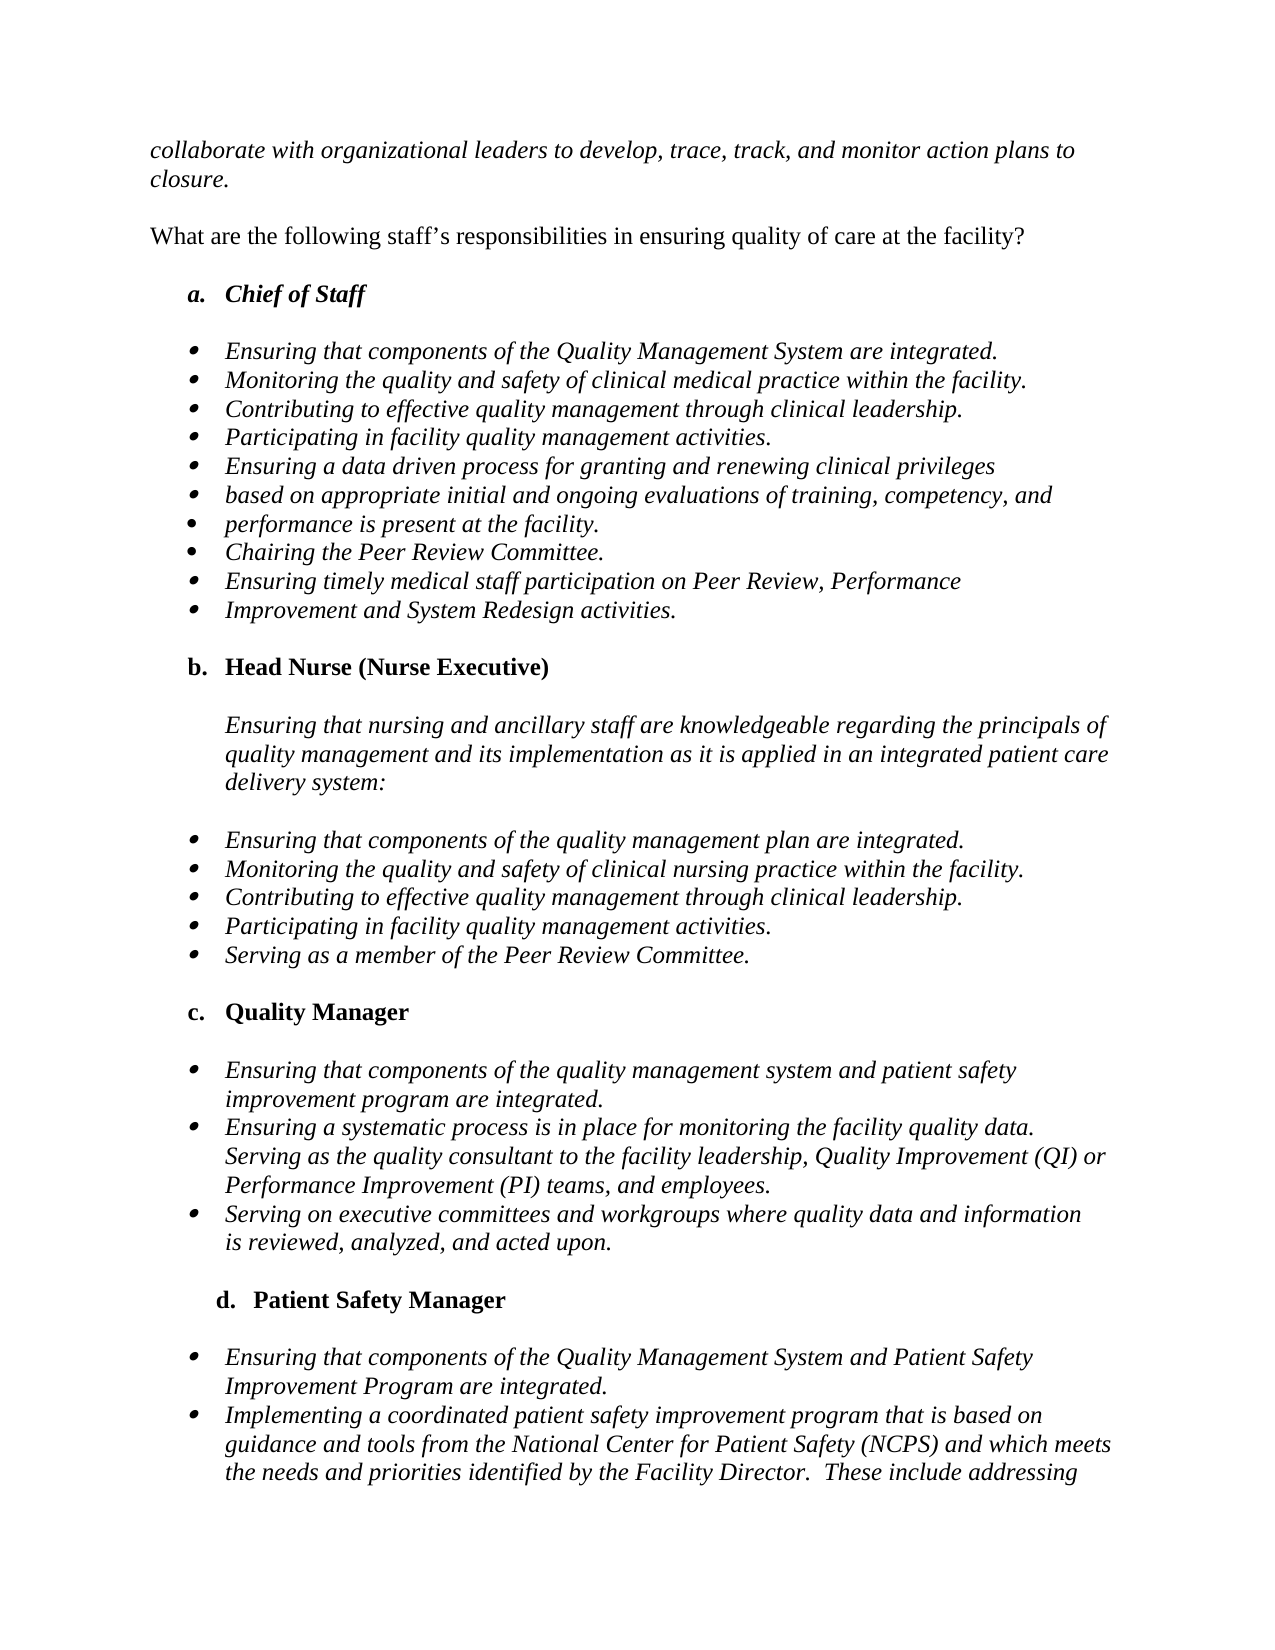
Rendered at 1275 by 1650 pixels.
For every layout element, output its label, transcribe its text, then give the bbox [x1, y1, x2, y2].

list Ensuring that components of the quality management system and patient safety improvement program are integrated. [187, 1055, 1125, 1112]
list Monitoring the quality and safety of clinical medical practice within the facility. [187, 365, 1125, 394]
list Serving on executive committees and workgroups where quality data and information is reviewed, analyzed, and acted upon. [187, 1199, 1125, 1256]
list Serving as a member of the Peer Review Committee. [187, 940, 1125, 969]
list Ensuring a data driven process for granting and renewing clinical privileges [187, 451, 1125, 480]
list Monitoring the quality and safety of clinical nursing practice within the facility. [187, 854, 1125, 882]
list Ensuring that components of the Quality Management System are integrated. [187, 336, 1125, 365]
list Chairing the Peer Review Committee. [187, 537, 1125, 566]
list Improvement and System Redesign activities. [187, 595, 1125, 624]
list Ensuring that components of the Quality Management System and Patient Safety Improvement Program are integrated. [187, 1342, 1125, 1400]
list Patient Safety Manager [216, 1285, 1125, 1314]
text Ensuring that nursing and ancillary staff are knowledgeable regarding the principals of quality management and its implementation as it is applied in an integrated patient care delivery system: [225, 710, 1125, 796]
list Contributing to effective quality management through clinical leadership. [187, 394, 1125, 422]
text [150, 135, 1125, 192]
list Ensuring that components of the quality management plan are integrated. [187, 825, 1125, 854]
list Head Nurse (Nurse Executive) [187, 652, 1125, 681]
list Ensuring a systematic process is in place for monitoring the facility quality data. Serving as the quality consultant to the facility leadership, Quality Improvement (QI) or Performance Improvement (PI) teams, and employees. [187, 1112, 1125, 1199]
list Quality Manager [187, 997, 1125, 1026]
text What are the following staff’s responsibilities in ensuring quality of care at the facility? [150, 221, 1125, 250]
list based on appropriate initial and ongoing evaluations of training, competency, and [187, 480, 1125, 509]
list Contributing to effective quality management through clinical leadership. [187, 882, 1125, 911]
list Participating in facility quality management activities. [187, 422, 1125, 451]
list Ensuring timely medical staff participation on Peer Review, Performance [187, 566, 1125, 595]
list performance is present at the facility. [187, 509, 1125, 537]
list Chief of Staff [187, 279, 1125, 307]
list Participating in facility quality management activities. [187, 911, 1125, 940]
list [187, 1400, 1125, 1486]
